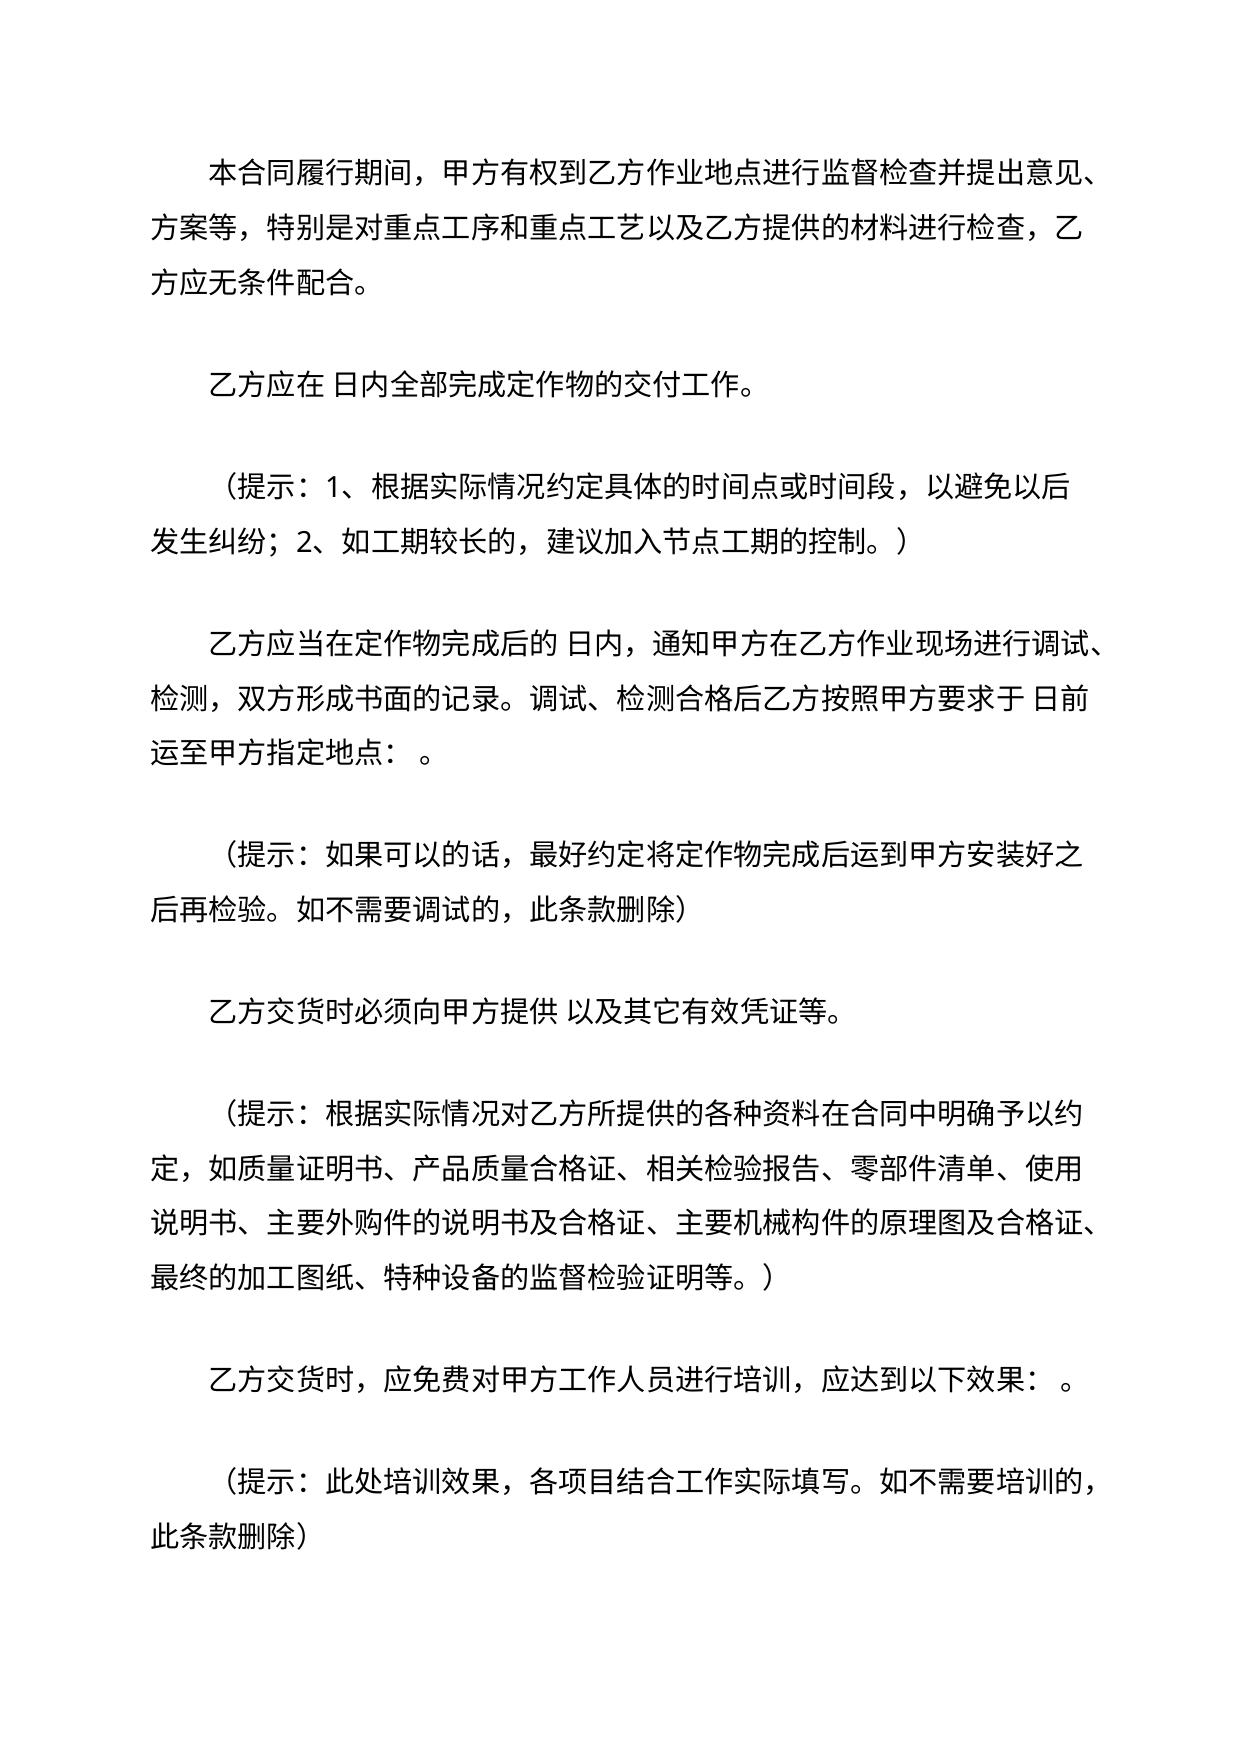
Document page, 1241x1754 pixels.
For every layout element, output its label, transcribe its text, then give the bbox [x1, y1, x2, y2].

text （提示：如果可以的话，最好约定将定作物完成后运到甲方安装好之后再检验。如不需要调试的，此条款删除） [150, 832, 1090, 929]
text 乙方交货时，应免费对甲方工作人员进行培训，应达到以下效果： 。 [150, 1357, 1090, 1399]
text （提示：此处培训效果，各项目结合工作实际填写。如不需要培训的，此条款删除） [150, 1458, 1090, 1556]
text （提示：根据实际情况对乙方所提供的各种资料在合同中明确予以约定，如质量证明书、产品质量合格证、相关检验报告、零部件清单、使用说明书、主要外购件的说明书及合格证、主要机械构件的原理图及合格证、最终的加工图纸、特种设备的监督检验证明等。） [150, 1090, 1090, 1297]
text 乙方应在 日内全部完成定作物的交付工作。 [150, 362, 1090, 404]
text （提示：1、根据实际情况约定具体的时间点或时间段，以避免以后发生纠纷；2、如工期较长的，建议加入节点工期的控制。） [150, 463, 1090, 561]
text 乙方交货时必须向甲方提供 以及其它有效凭证等。 [150, 988, 1090, 1031]
text 乙方应当在定作物完成后的 日内，通知甲方在乙方作业现场进行调试、检测，双方形成书面的记录。调试、检测合格后乙方按照甲方要求于 日前运至甲方指定地点： 。 [150, 620, 1090, 772]
text 本合同履行期间，甲方有权到乙方作业地点进行监督检查并提出意见、方案等，特别是对重点工序和重点工艺以及乙方提供的材料进行检查，乙方应无条件配合。 [150, 150, 1090, 302]
